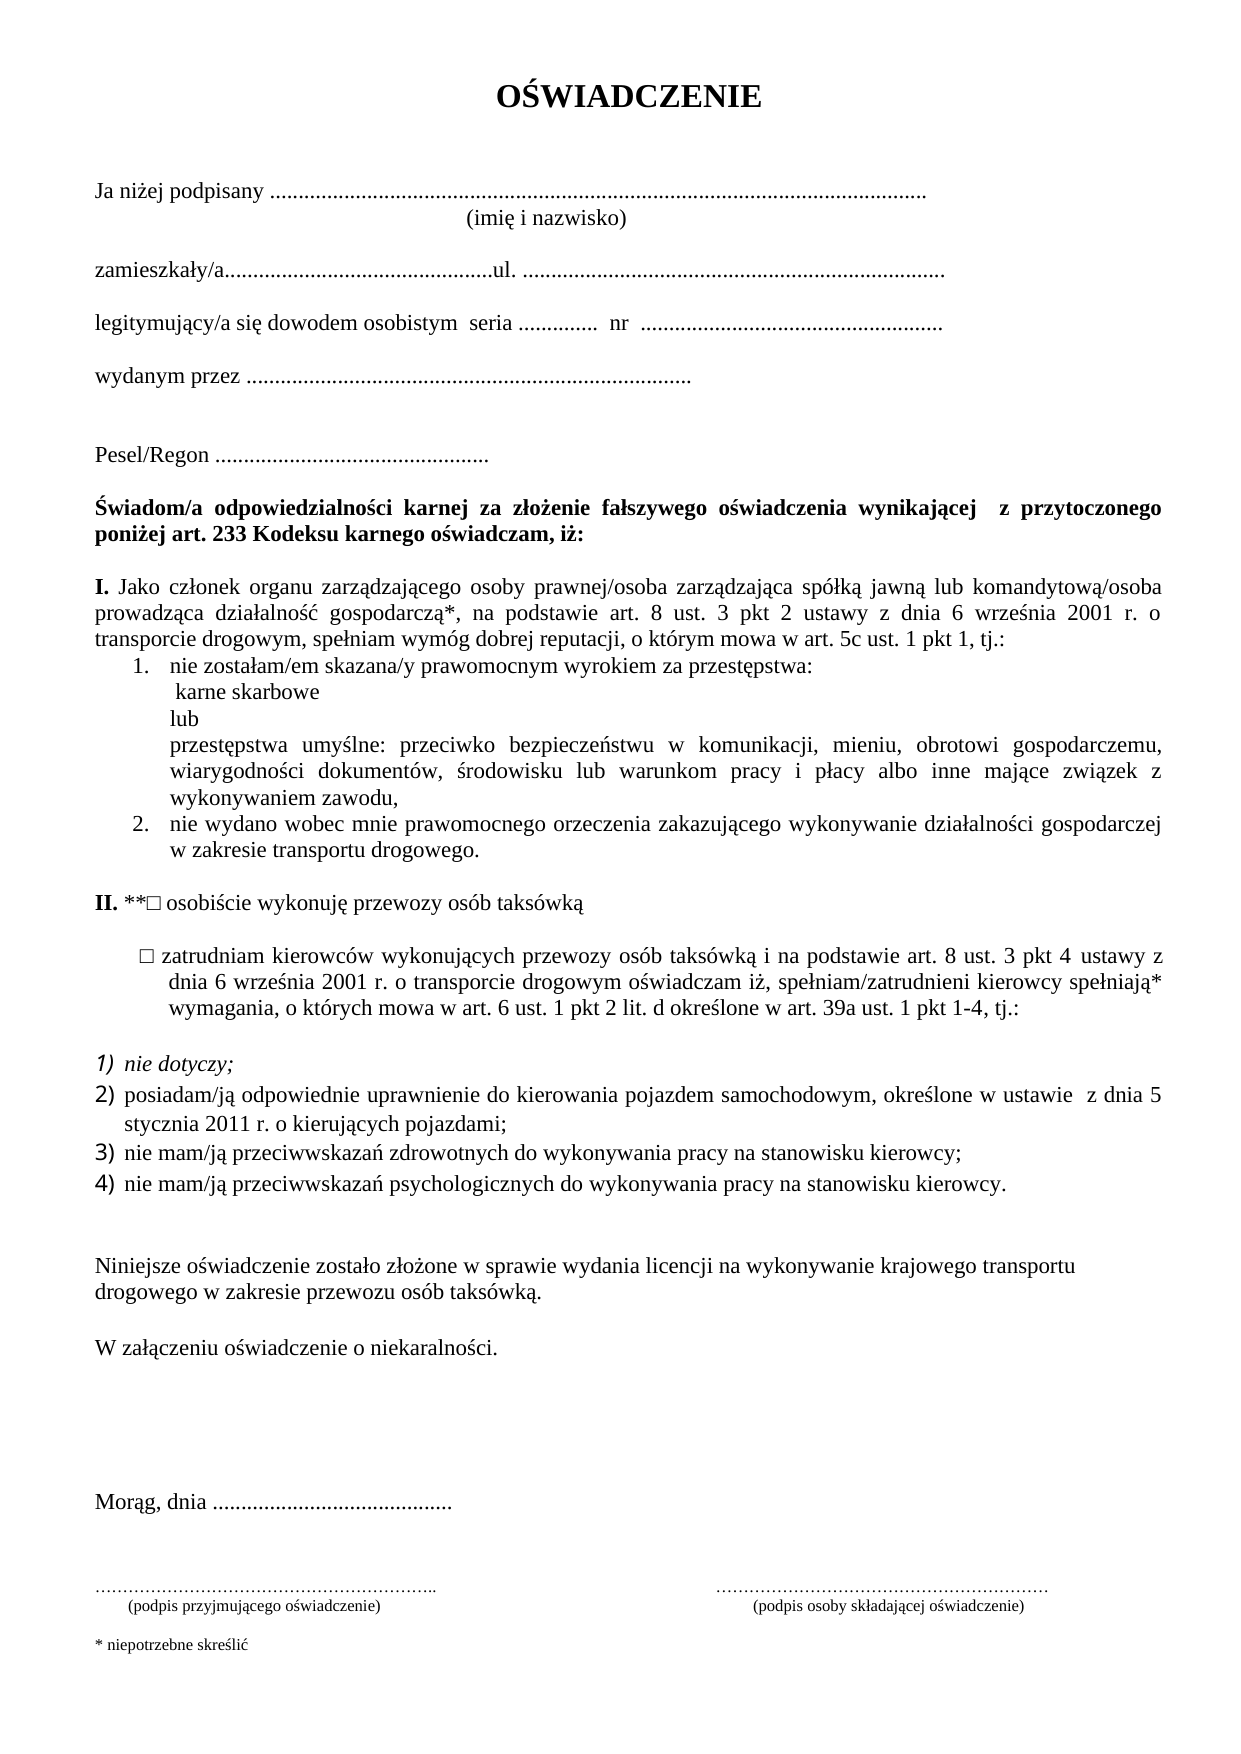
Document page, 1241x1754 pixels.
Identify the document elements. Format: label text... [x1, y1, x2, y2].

text lub [169, 704, 1163, 731]
text (imię i nazwisko) [94, 204, 1163, 230]
list posiadam/ją odpowiednie uprawnienie do kierowania pojazdem samochodowym, określone w ustawie z dnia 5 stycznia 2011 r. o kierujących pojazdami; [94, 1078, 1163, 1136]
list nie zostałam/em skazana/y prawomocnym wyrokiem za przestępstwa: [132, 652, 1163, 678]
text Pesel/Regon ................................................ [94, 441, 1163, 467]
list nie mam/ją przeciwwskazań zdrowotnych do wykonywania pracy na stanowisku kierowcy; [94, 1136, 1163, 1167]
list nie wydano wobec mnie prawomocnego orzeczenia zakazującego wykonywanie działalności gospodarczej w zakresie transportu drogowego. [132, 810, 1163, 863]
text Świadom/a odpowiedzialności karnej za złożenie fałszywego oświadczenia wynikającej z przytoczonego poniżej art. 233 Kodeksu karnego oświadczam, iż: [94, 494, 1163, 546]
text legitymujący/a się dowodem osobistym seria .............. nr ..................................................... [94, 309, 1163, 336]
text W załączeniu oświadczenie o niekaralności. [94, 1334, 1163, 1360]
list nie dotyczy; [94, 1047, 1163, 1078]
text I. Jako członek organu zarządzającego osoby prawnej/osoba zarządzająca spółką jawną lub komandytową/osoba prowadząca działalność gospodarczą*, na podstawie art. 8 ust. 3 pkt 2 ustawy z dnia 6 września 2001 r. o transporcie drogowym, spełniam wymóg dobrej reputacji, o którym mowa w art. 5c ust. 1 pkt 1, tj.: [94, 573, 1163, 652]
text II. **□ osobiście wykonuję przewozy osób taksówką [94, 889, 1163, 915]
text …………………………………………………….. …………………………………………………… [94, 1577, 1163, 1596]
text zamieszkały/a...............................................ul. .......................................................................... [94, 257, 1163, 283]
list nie mam/ją przeciwwskazań psychologicznych do wykonywania pracy na stanowisku kierowcy. [94, 1167, 1163, 1223]
text wydanym przez .............................................................................. [94, 362, 1163, 388]
text □ zatrudniam kierowców wykonujących przewozy osób taksówką i na podstawie art. 8 ust. 3 pkt 4 ustawy z dnia 6 września 2001 r. o transporcie drogowym oświadczam iż, spełniam/zatrudnieni kierowcy spełniają* wymagania, o których mowa w art. 6 ust. 1 pkt 2 lit. d określone w art. 39a ust. 1 pkt 1-4, tj.: [109, 942, 1163, 1021]
text Morąg, dnia .......................................... [94, 1488, 1163, 1514]
text Ja niżej podpisany ................................................................................................................... [94, 177, 1163, 204]
text Niniejsze oświadczenie zostało złożone w sprawie wydania licencji na wykonywanie krajowego transportu drogowego w zakresie przewozu osób taksówką. [94, 1252, 1163, 1304]
text * niepotrzebne skreślić [94, 1634, 1163, 1653]
title OŚWIADCZENIE [94, 77, 1163, 115]
text przestępstwa umyślne: przeciwko bezpieczeństwu w komunikacji, mieniu, obrotowi gospodarczemu, wiarygodności dokumentów, środowisku lub warunkom pracy i płacy albo inne mające związek z wykonywaniem zawodu, [169, 731, 1163, 810]
text (podpis przyjmującego oświadczenie) (podpis osoby składającej oświadczenie) [94, 1596, 1163, 1615]
text karne skarbowe [169, 678, 1163, 704]
